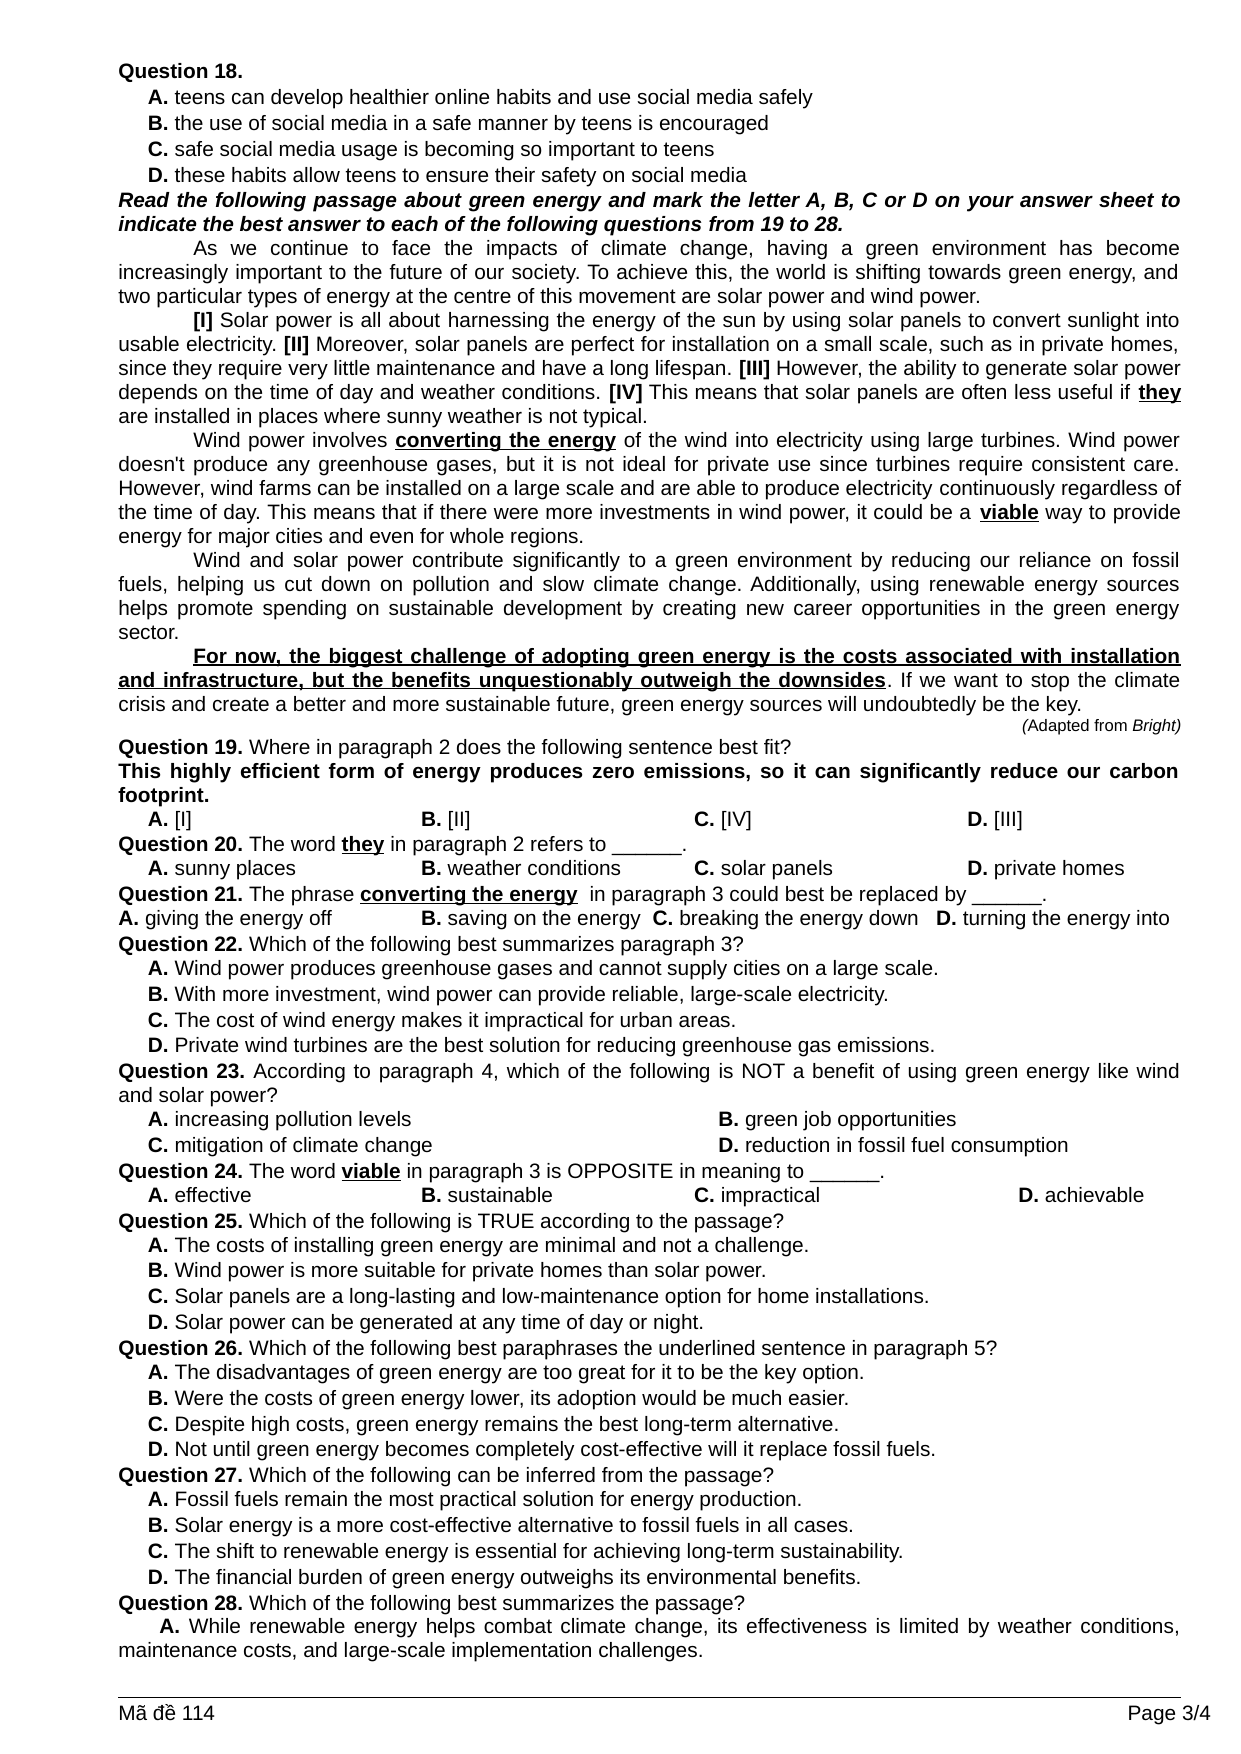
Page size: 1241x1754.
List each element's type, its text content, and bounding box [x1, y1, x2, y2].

text [I] Solar power is all about harnessing the energy of the sun by using solar panels to convert sunlight into usable electricity. [II] Moreover, solar panels are perfect for installation on a small scale, such as in private homes, since they require very little maintenance and have a long lifespan. [III] However, the ability to generate solar power depends on the time of day and weather conditions. [IV] This means that solar panels are often less useful if they are installed in places where sunny weather is not typical. [118, 308, 1181, 428]
text D. Not until green energy becomes completely cost-effective will it replace fossil fuels. [118, 1437, 1181, 1461]
text A. effective B. sustainable C. impractical D. achievable [118, 1183, 1181, 1207]
text Read the following passage about green energy and mark the letter A, B, C or D on your answer sheet to indicate the best answer to each of the following questions from 19 to 28. [118, 188, 1181, 236]
text C. safe social media usage is becoming so important to teens [118, 137, 1181, 161]
text Question 26. Which of the following best paraphrases the underlined sentence in paragraph 5? [118, 1336, 1181, 1360]
text Wind and solar power contribute significantly to a green environment by reducing our reliance on fossil fuels, helping us cut down on pollution and slow climate change. Additionally, using renewable energy sources helps promote spending on sustainable development by creating new career opportunities in the green energy sector. [118, 548, 1181, 643]
text B. Solar energy is a more cost-effective alternative to fossil fuels in all cases. [118, 1513, 1181, 1537]
text Question 18. [118, 59, 1181, 83]
text D. The financial burden of green energy outweighs its environmental benefits. [118, 1564, 1181, 1588]
text C. Despite high costs, green energy remains the best long-term alternative. [118, 1411, 1181, 1435]
text D. Solar power can be generated at any time of day or night. [118, 1310, 1181, 1334]
text A. The disadvantages of green energy are too great for it to be the key option. [118, 1360, 1181, 1384]
text C. The shift to renewable energy is essential for achieving long-term sustainability. [118, 1539, 1181, 1563]
text Wind power involves converting the energy of the wind into electricity using large turbines. Wind power doesn't produce any greenhouse gases, but it is not ideal for private use since turbines require consistent care. However, wind farms can be installed on a large scale and are able to produce electricity continuously regardless of the time of day. This means that if there were more investments in wind power, it could be a viable way to provide energy for major cities and even for whole regions. [118, 428, 1181, 548]
text A. Fossil fuels remain the most practical solution for energy production. [118, 1487, 1181, 1511]
text A. [I] B. [II] C. [IV] D. [III] [118, 806, 1181, 830]
text B. Were the costs of green energy lower, its adoption would be much easier. [118, 1386, 1181, 1409]
text A. teens can develop healthier online habits and use social media safely [118, 85, 1181, 109]
text Question 19. Where in paragraph 2 does the following sentence best fit? [118, 734, 1181, 758]
text As we continue to face the impacts of climate change, having a green environment has become increasingly important to the future of our society. To achieve this, the world is shifting towards green energy, and two particular types of energy at the centre of this movement are solar power and wind power. [118, 236, 1181, 308]
text A. While renewable energy helps combat climate change, its effectiveness is limited by weather conditions, maintenance costs, and large-scale implementation challenges. [118, 1614, 1181, 1662]
text B. the use of social media in a safe manner by teens is encouraged [118, 111, 1181, 135]
text This highly efficient form of energy produces zero emissions, so it can significantly reduce our carbon footprint. [118, 758, 1181, 806]
text A. sunny places B. weather conditions C. solar panels D. private homes [118, 856, 1181, 880]
text C. mitigation of climate change D. reduction in fossil fuel consumption [118, 1133, 1181, 1157]
text D. these habits allow teens to ensure their safety on social media [118, 162, 1181, 186]
text C. Solar panels are a long-lasting and low-maintenance option for home installations. [118, 1284, 1181, 1308]
text For now, the biggest challenge of adopting green energy is the costs associated with installation and infrastructure, but the benefits unquestionably outweigh the downsides. If we want to stop the climate crisis and create a better and more sustainable future, green energy sources will undoubtedly be the key. [118, 643, 1181, 715]
text Question 22. Which of the following best summarizes paragraph 3? [118, 932, 1181, 956]
text Question 21. The phrase converting the energy in paragraph 3 could best be replaced by ______. [118, 882, 1181, 906]
text (Adapted from Bright) [868, 715, 1181, 734]
text C. The cost of wind energy makes it impractical for urban areas. [118, 1007, 1181, 1031]
text A. Wind power produces greenhouse gases and cannot supply cities on a large scale. [118, 956, 1181, 980]
text A. The costs of installing green energy are minimal and not a challenge. [118, 1232, 1181, 1256]
text B. Wind power is more suitable for private homes than solar power. [118, 1258, 1181, 1282]
text B. With more investment, wind power can provide reliable, large-scale electricity. [118, 982, 1181, 1006]
text Question 28. Which of the following best summarizes the passage? [118, 1590, 1181, 1614]
text Question 24. The word viable in paragraph 3 is OPPOSITE in meaning to ______. [118, 1159, 1181, 1183]
text D. Private wind turbines are the best solution for reducing greenhouse gas emissions. [118, 1033, 1181, 1057]
text A. increasing pollution levels B. green job opportunities [118, 1107, 1181, 1131]
text Question 25. Which of the following is TRUE according to the passage? [118, 1208, 1181, 1232]
text Question 20. The word they in paragraph 2 refers to ______. [118, 832, 1181, 856]
text Question 23. According to paragraph 4, which of the following is NOT a benefit of using green energy like wind and solar power? [118, 1059, 1181, 1107]
text A. giving the energy off B. saving on the energy C. breaking the energy down D. turning the energy into [118, 906, 1181, 930]
text Question 27. Which of the following can be inferred from the passage? [118, 1463, 1181, 1487]
